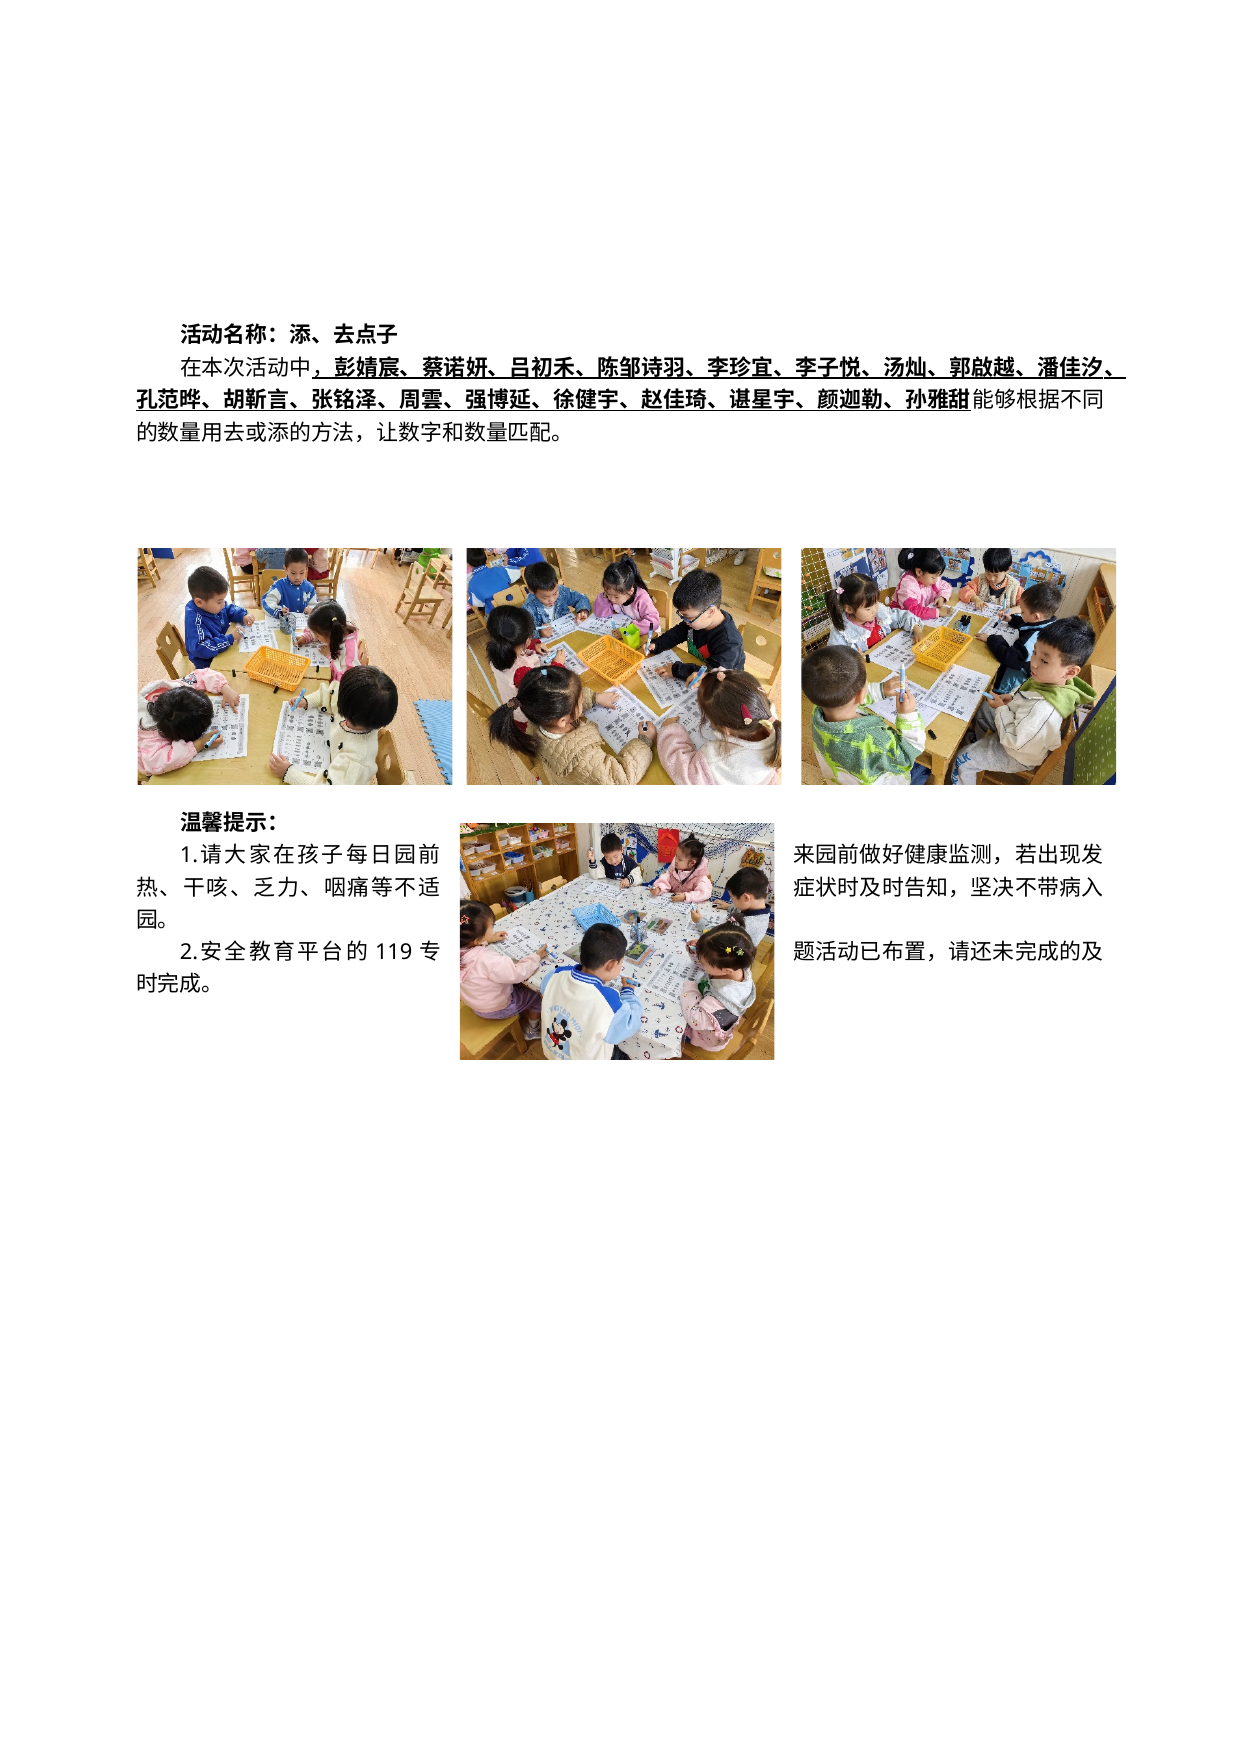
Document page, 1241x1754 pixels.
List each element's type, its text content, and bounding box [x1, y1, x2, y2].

text 温馨提示： [136, 674, 1104, 837]
picture [137, 548, 453, 785]
text 1.请大家在孩子每日园前来园前做好健康监测，若出现发热、干咳、乏力、咽痛等不适症状时及时告知，坚决不带病入园。 [775, 837, 1104, 934]
text 2.安全教育平台的119专题活动已布置，请还未完成的及时完成。 [136, 934, 459, 999]
picture [459, 823, 775, 1060]
text 在本次活动中，彭婧宸、蔡诺妍、吕初禾、陈邹诗羽、李珍宜、李子悦、汤灿、郭啟越、潘佳汐、孔范晔、胡靳言、张铭泽、周雲、强博延、徐健宇、赵佳琦、谌星宇、颜迦勒、孙雅甜能够根据不同的数量用去或添的方法，让数字和数量匹配。 [136, 349, 1104, 447]
text 1.请大家在孩子每日园前来园前做好健康监测，若出现发热、干咳、乏力、咽痛等不适症状时及时告知，坚决不带病入园。 [136, 837, 459, 934]
text 2.安全教育平台的119专题活动已布置，请还未完成的及时完成。 [775, 934, 1104, 999]
text 活动名称：添、去点子 [136, 317, 1104, 349]
picture [466, 548, 782, 785]
picture [801, 548, 1117, 785]
